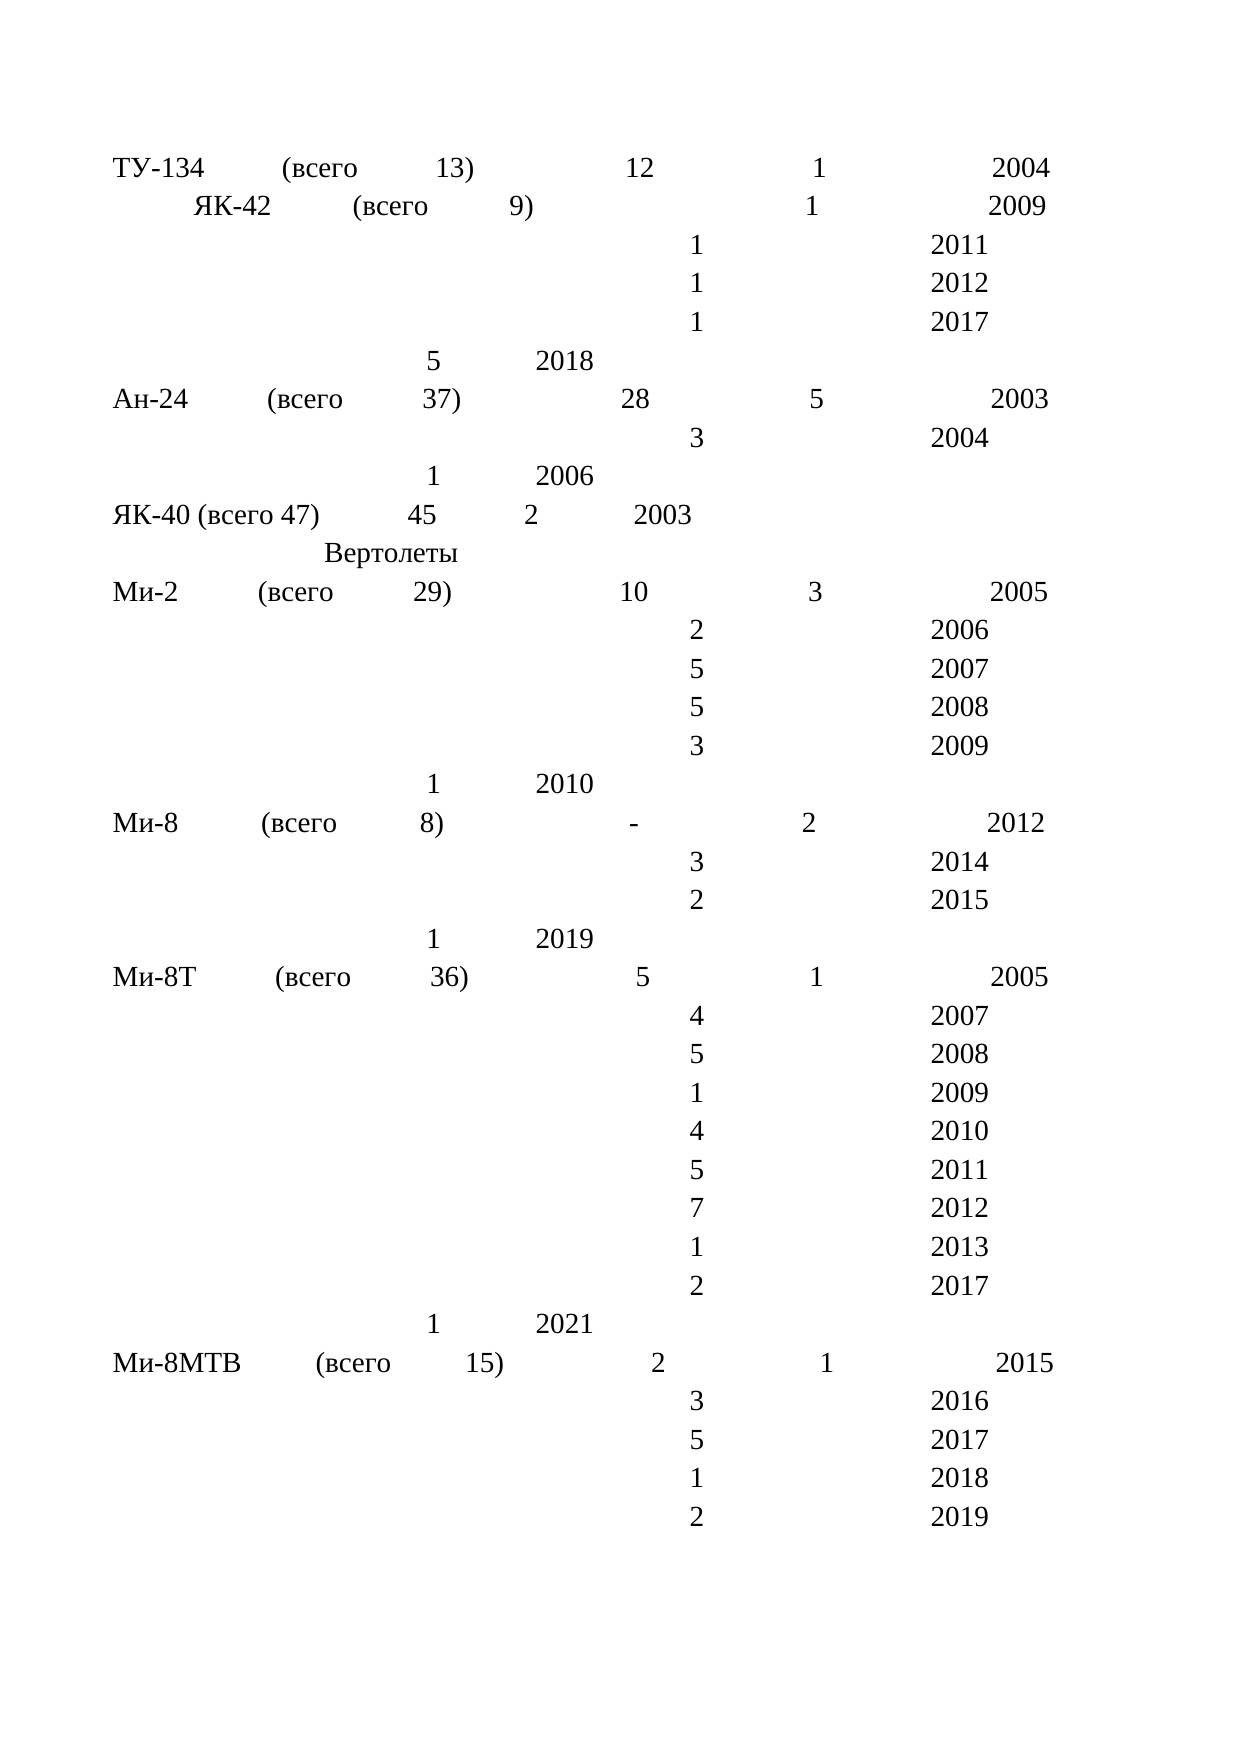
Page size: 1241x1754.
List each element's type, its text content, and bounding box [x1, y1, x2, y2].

text Ми-8 (всего 8) - 2 2012 3 2014 2 2015 1 2019 [112, 805, 1128, 954]
text Ми-2 (всего 29) 10 3 2005 2 2006 5 2007 5 2008 3 2009 1 2010 [112, 574, 1128, 800]
text Ан-24 (всего 37) 28 5 2003 3 2004 1 2006 [112, 381, 1128, 492]
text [112, 1345, 1128, 1532]
text Ми-8Т (всего 36) 5 1 2005 4 2007 5 2008 1 2009 4 2010 5 2011 7 2012 1 2013 2 2017 1 2021 [112, 959, 1128, 1340]
text ЯК-40 (всего 47) 45 2 2003 [112, 497, 1128, 530]
text Вертолеты [112, 535, 1128, 569]
text ТУ-134 (всего 13) 12 1 2004 ЯК-42 (всего 9) 1 2009 1 2011 1 2012 1 2017 5 2018 [112, 150, 1128, 376]
